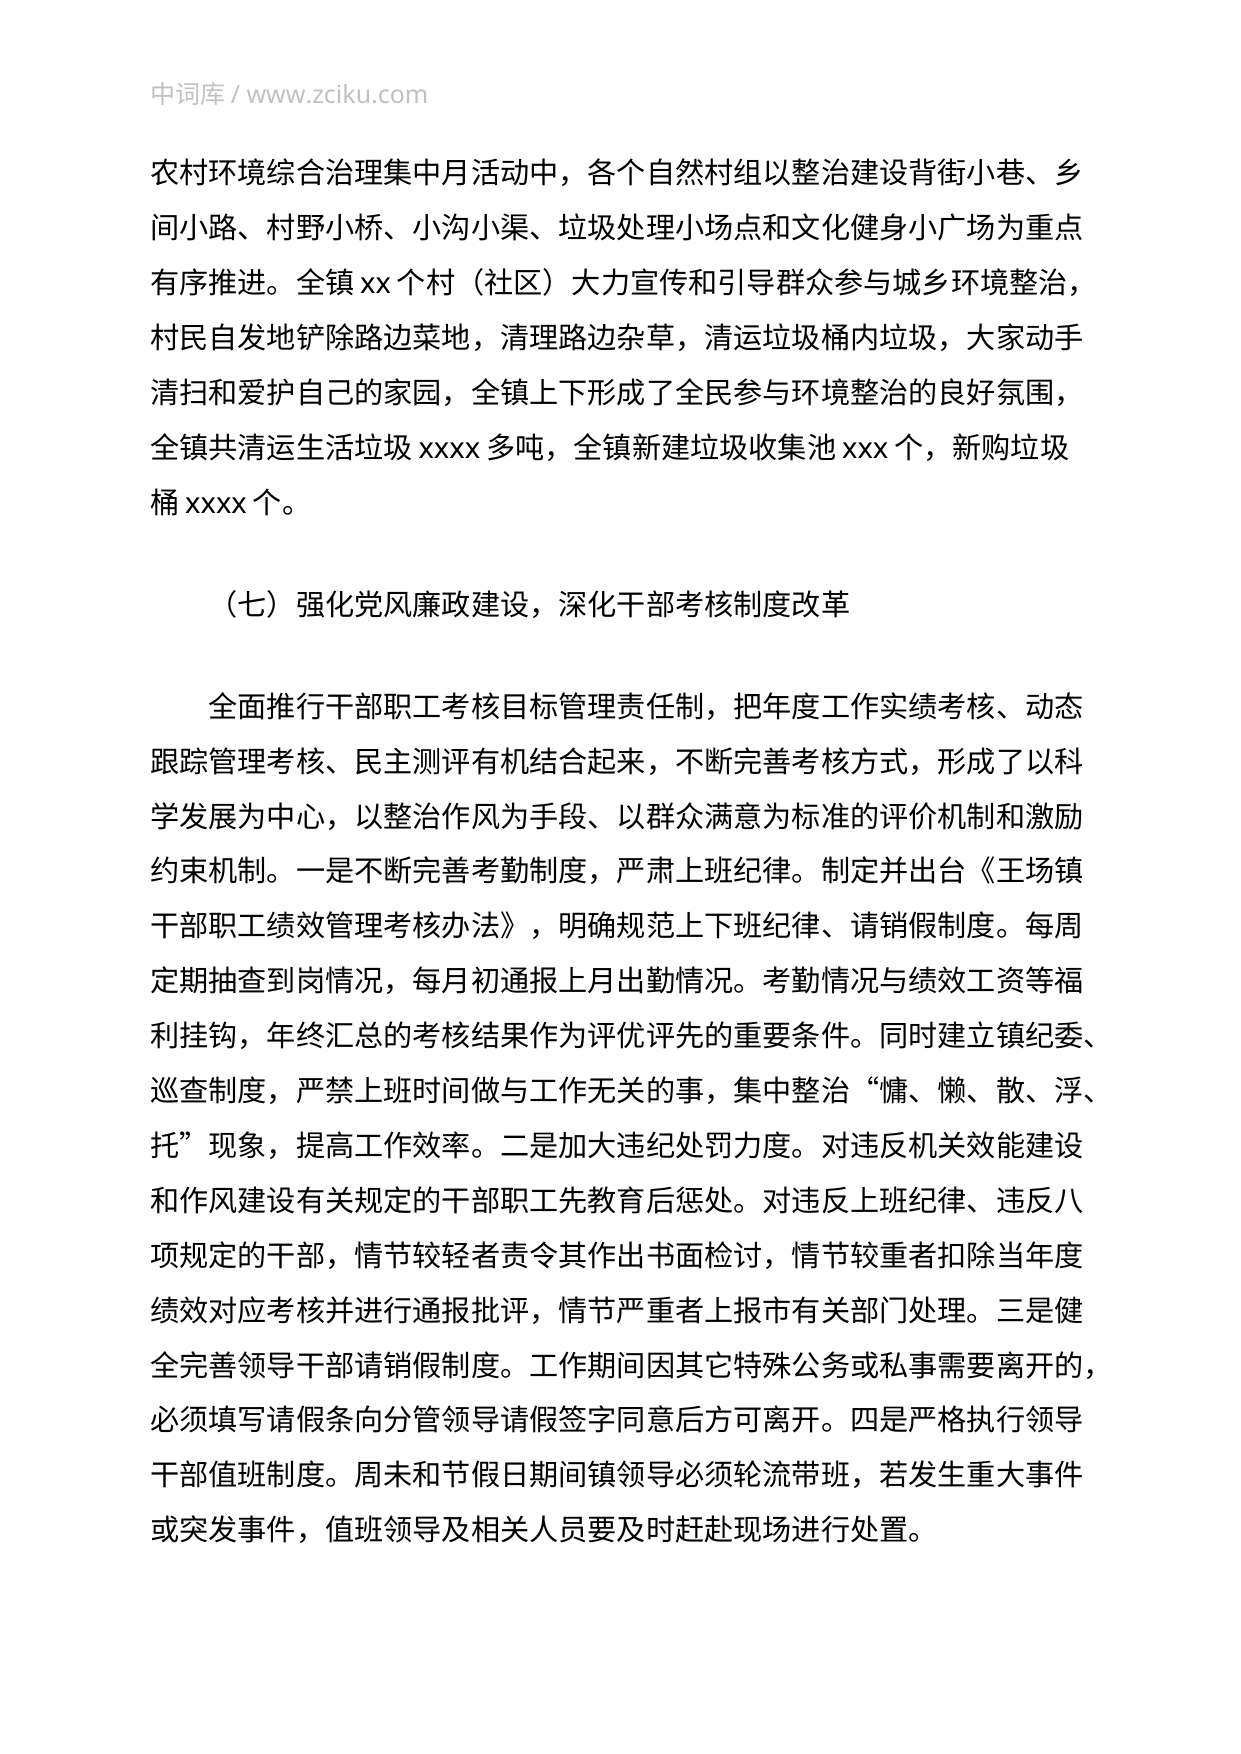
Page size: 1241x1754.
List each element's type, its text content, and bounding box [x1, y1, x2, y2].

text 全面推行干部职工考核目标管理责任制，把年度工作实绩考核、动态跟踪管理考核、民主测评有机结合起来，不断完善考核方式，形成了以科学发展为中心，以整治作风为手段、以群众满意为标准的评价机制和激励约束机制。一是不断完善考勤制度，严肃上班纪律。制定并出台《王场镇干部职工绩效管理考核办法》，明确规范上下班纪律、请销假制度。每周定期抽查到岗情况，每月初通报上月出勤情况。考勤情况与绩效工资等福利挂钩，年终汇总的考核结果作为评优评先的重要条件。同时建立镇纪委、巡查制度，严禁上班时间做与工作无关的事，集中整治“慵、懒、散、浮、托”现象，提高工作效率。二是加大违纪处罚力度。对违反机关效能建设和作风建设有关规定的干部职工先教育后惩处。对违反上班纪律、违反八项规定的干部，情节较轻者责令其作出书面检讨，情节较重者扣除当年度绩效对应考核并进行通报批评，情节严重者上报市有关部门处理。三是健全完善领导干部请销假制度。工作期间因其它特殊公务或私事需要离开的，必须填写请假条向分管领导请假签字同意后方可离开。四是严格执行领导干部值班制度。周未和节假日期间镇领导必须轮流带班，若发生重大事件或突发事件，值班领导及相关人员要及时赶赴现场进行处置。 [150, 683, 1090, 1549]
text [150, 150, 1090, 522]
text （七）强化党风廉政建设，深化干部考核制度改革 [150, 582, 1090, 624]
